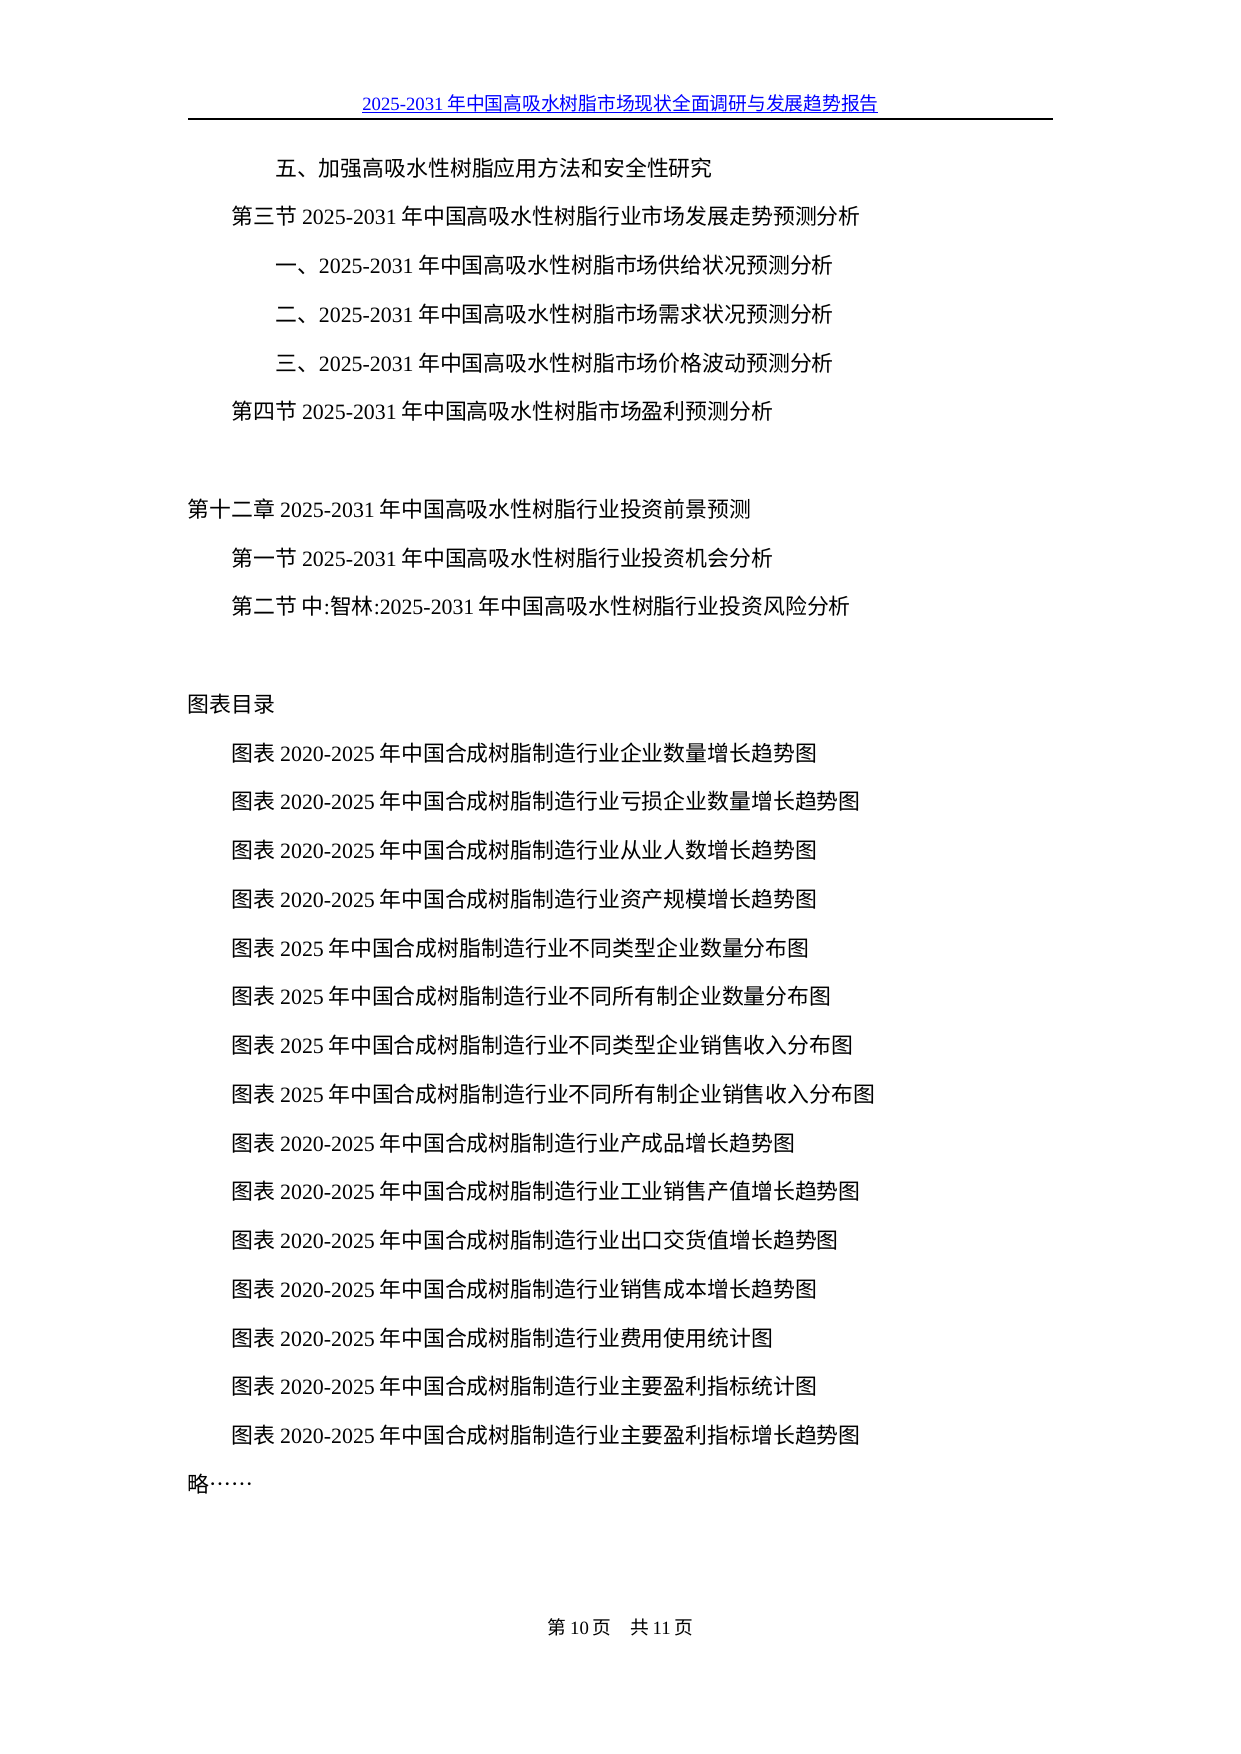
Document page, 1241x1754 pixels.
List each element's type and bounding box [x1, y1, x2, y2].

text [187, 150, 1053, 1499]
